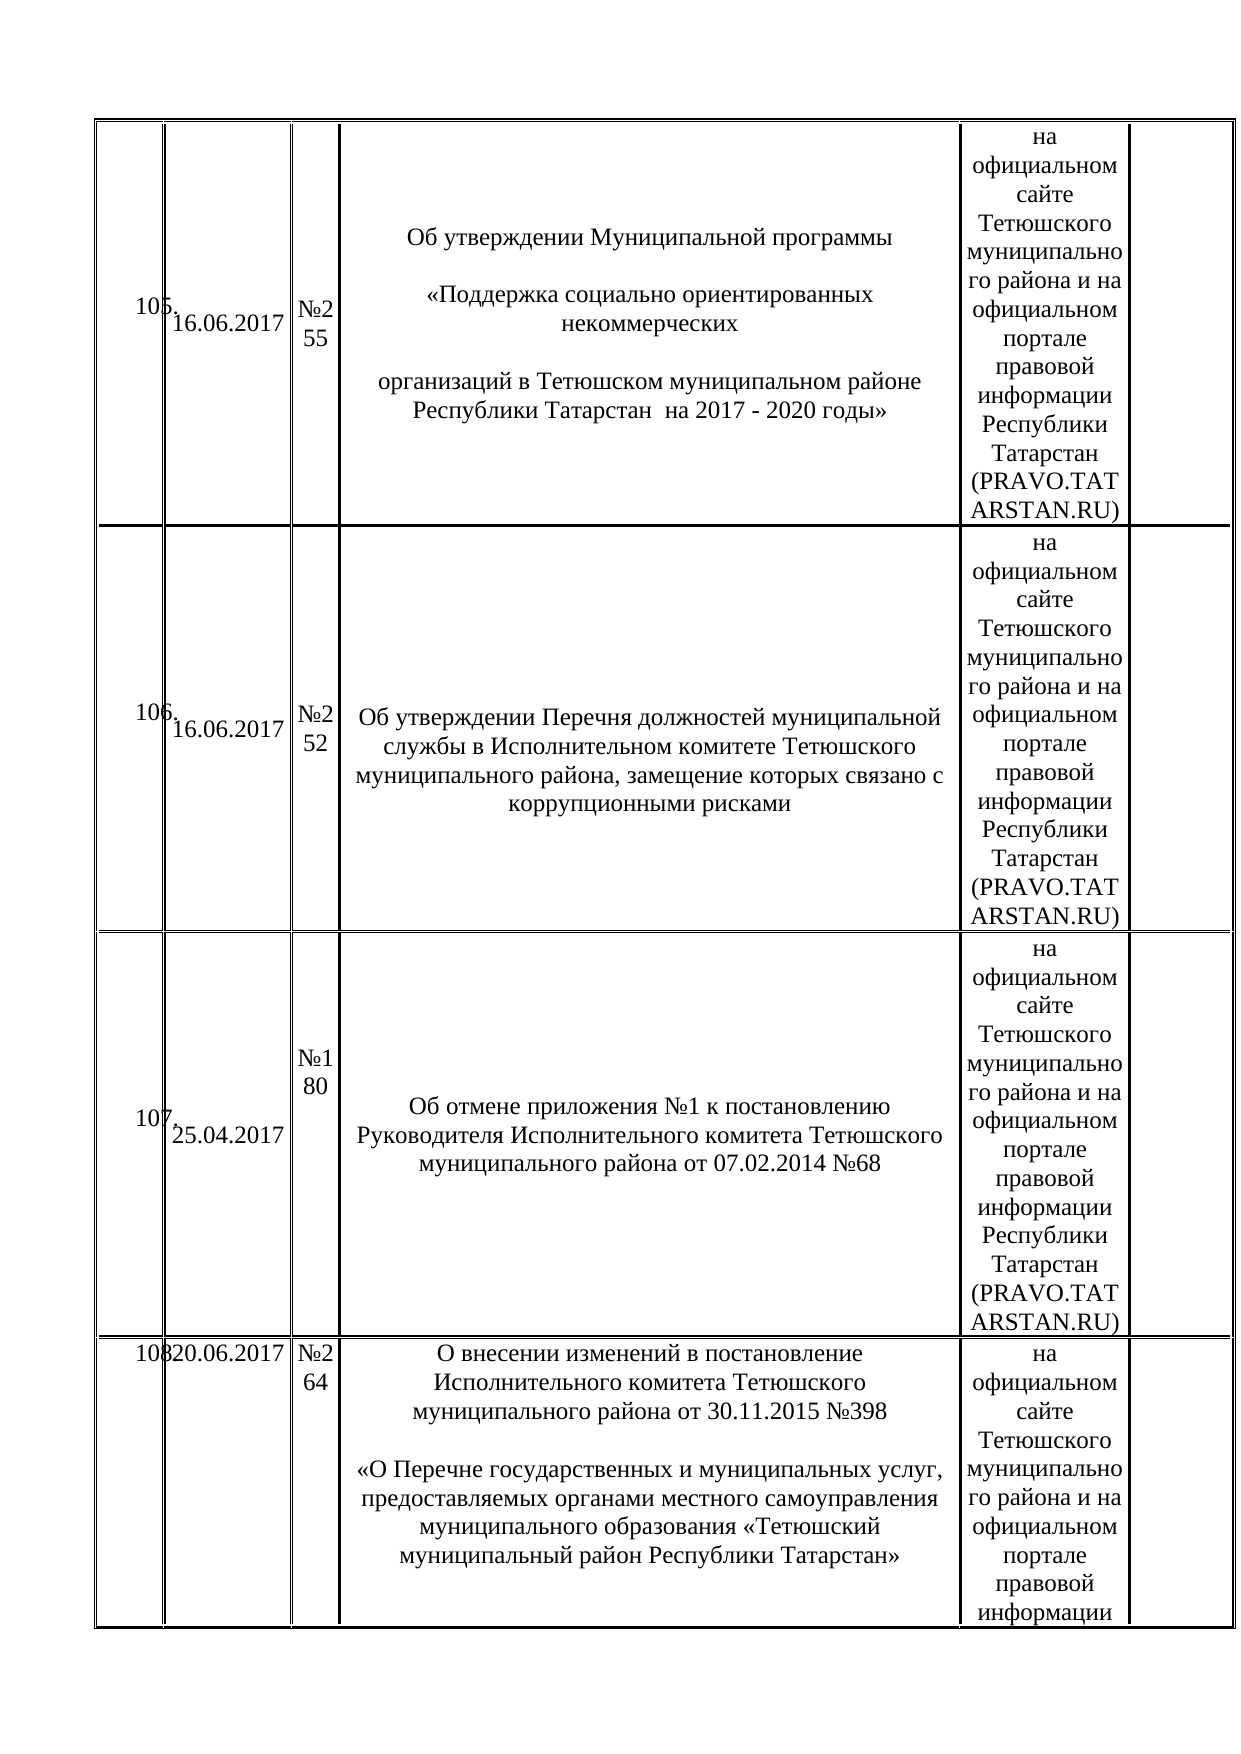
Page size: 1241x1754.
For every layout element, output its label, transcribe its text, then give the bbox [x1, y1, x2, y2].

table_cell [97, 120, 164, 524]
table_cell [97, 1335, 164, 1626]
table_cell №255 [292, 122, 339, 524]
table_cell Об утверждении Муниципальной программы «Поддержка социально ориентированных некоммерческих организаций в Тетюшском муниципальном районе Республики Татарстан на 2017 - 2020 годы» [339, 120, 960, 524]
table_cell [1131, 930, 1233, 1335]
table_cell №264 [292, 1339, 339, 1626]
table_cell №180 [293, 933, 338, 1335]
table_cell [960, 1339, 1129, 1626]
table_cell 16.06.2017 [166, 527, 290, 929]
table_cell на официальном сайте Тетюшского муниципального района и на официальном портале правовой информации Республики Татарстан (PRAVO.TATARSTAN.RU) [962, 527, 1128, 929]
table_cell 20.06.2017 [164, 1339, 292, 1626]
table_cell 16.06.2017 [164, 122, 292, 524]
table_cell [97, 524, 162, 929]
table_cell Об отмене приложения №1 к постановлению Руководителя Исполнительного комитета Тетюшского муниципального района от 07.02.2014 №68 [341, 933, 959, 1335]
table_cell [1131, 524, 1232, 929]
table_cell 25.04.2017 [166, 933, 290, 1335]
table_cell [97, 930, 162, 1335]
table_cell №252 [293, 527, 338, 929]
table_cell на официальном сайте Тетюшского муниципального района и на официальном портале правовой информации Республики Татарстан (PRAVO.TATARSTAN.RU) [962, 933, 1128, 1335]
table_cell [1129, 1335, 1233, 1626]
table_cell [1129, 122, 1232, 524]
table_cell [960, 122, 1129, 524]
table_cell Об утверждении Перечня должностей муниципальной службы в Исполнительном комитете Тетюшского муниципального района, замещение которых связано с коррупционными рисками [341, 527, 959, 929]
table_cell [339, 1339, 960, 1626]
